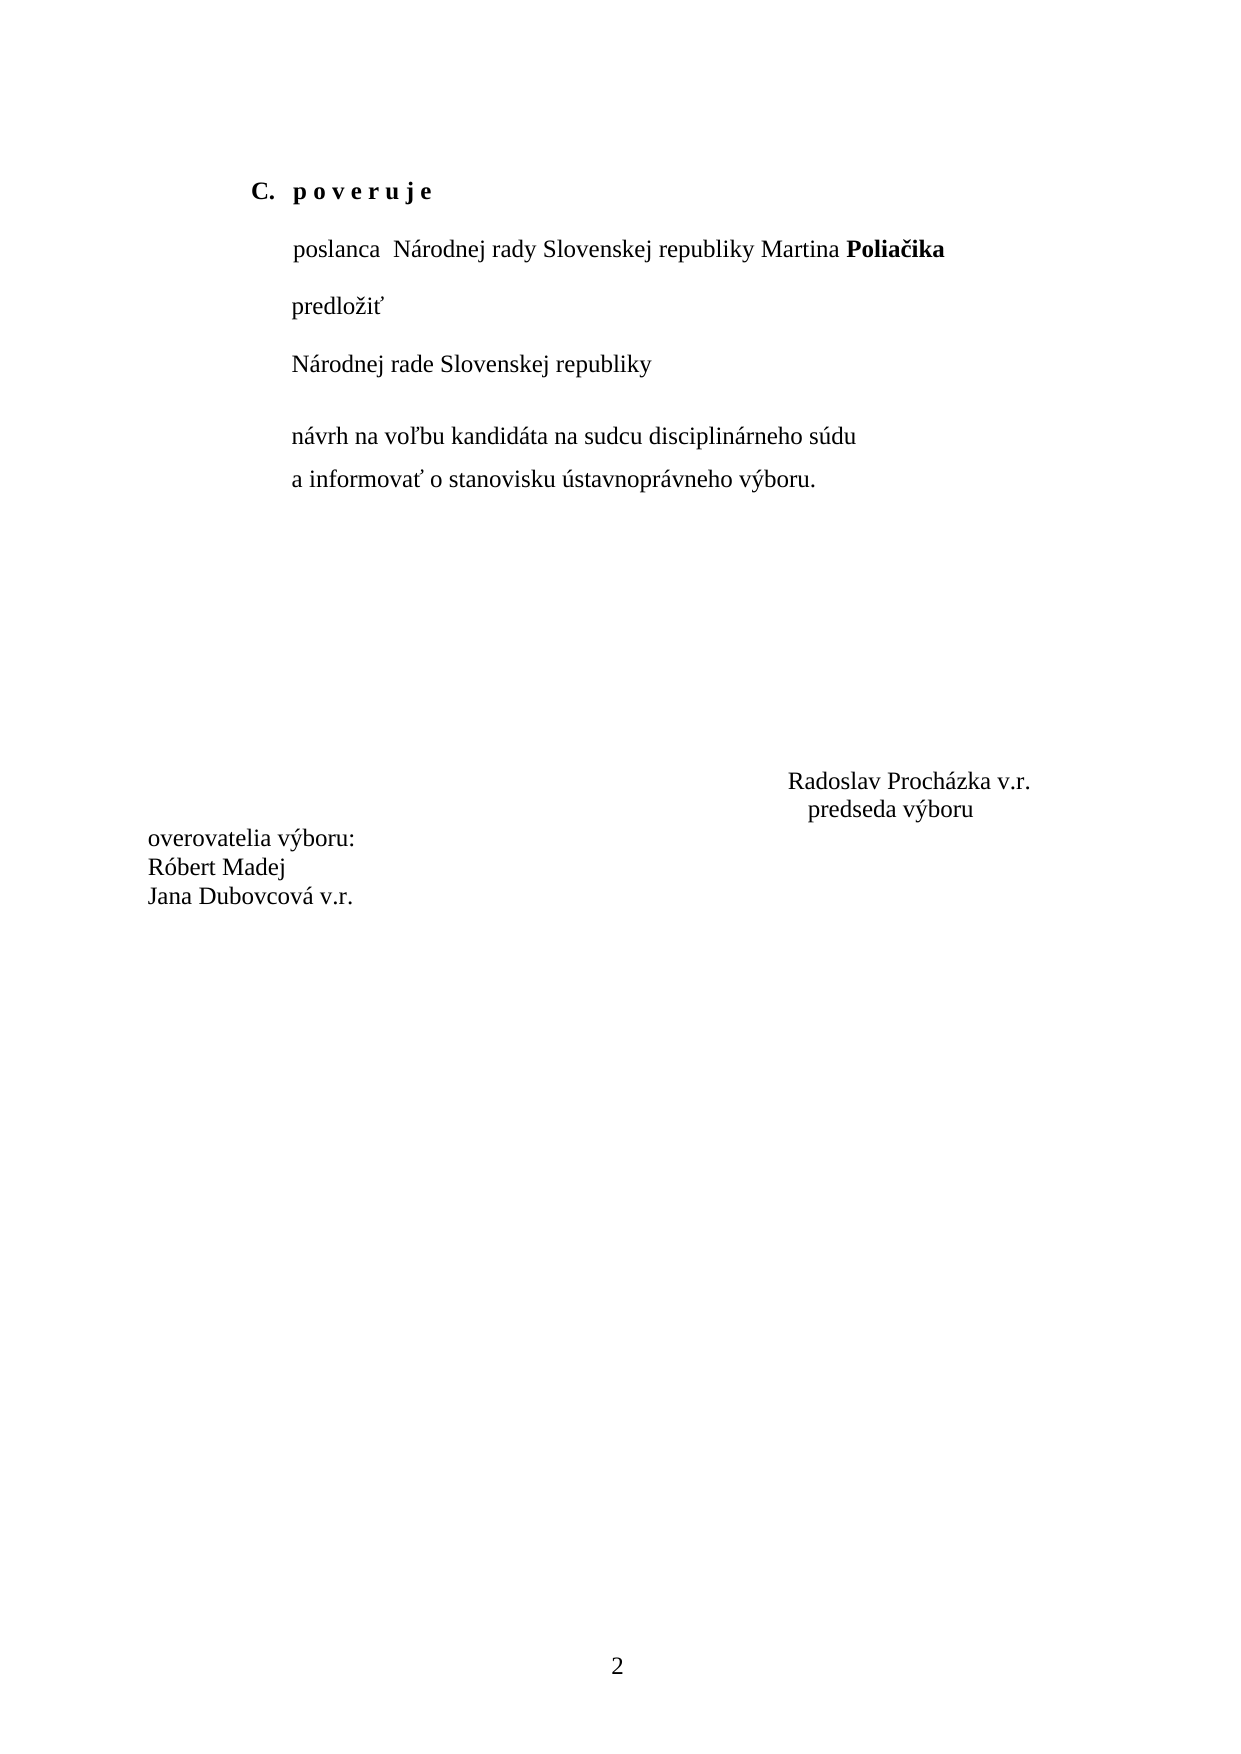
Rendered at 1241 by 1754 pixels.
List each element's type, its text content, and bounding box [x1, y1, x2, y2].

text Jana Dubovcová v.r. [148, 881, 1087, 909]
text Radoslav Procházka v.r. [148, 766, 1087, 794]
text predseda výboru [148, 794, 1087, 823]
text poslanca Národnej rady Slovenskej republiky Martina Poliačika [293, 234, 1087, 263]
text a informovať o stanovisku ústavnoprávneho výboru. [148, 464, 1087, 493]
text Róbert Madej [148, 852, 1087, 881]
text Národnej rade Slovenskej republiky [148, 349, 1087, 378]
text návrh na voľbu kandidáta na sudcu disciplinárneho súdu [148, 421, 1087, 449]
text overovatelia výboru: [148, 823, 1087, 852]
list p o v e r u j e [251, 176, 1087, 205]
text predložiť [148, 291, 1087, 320]
